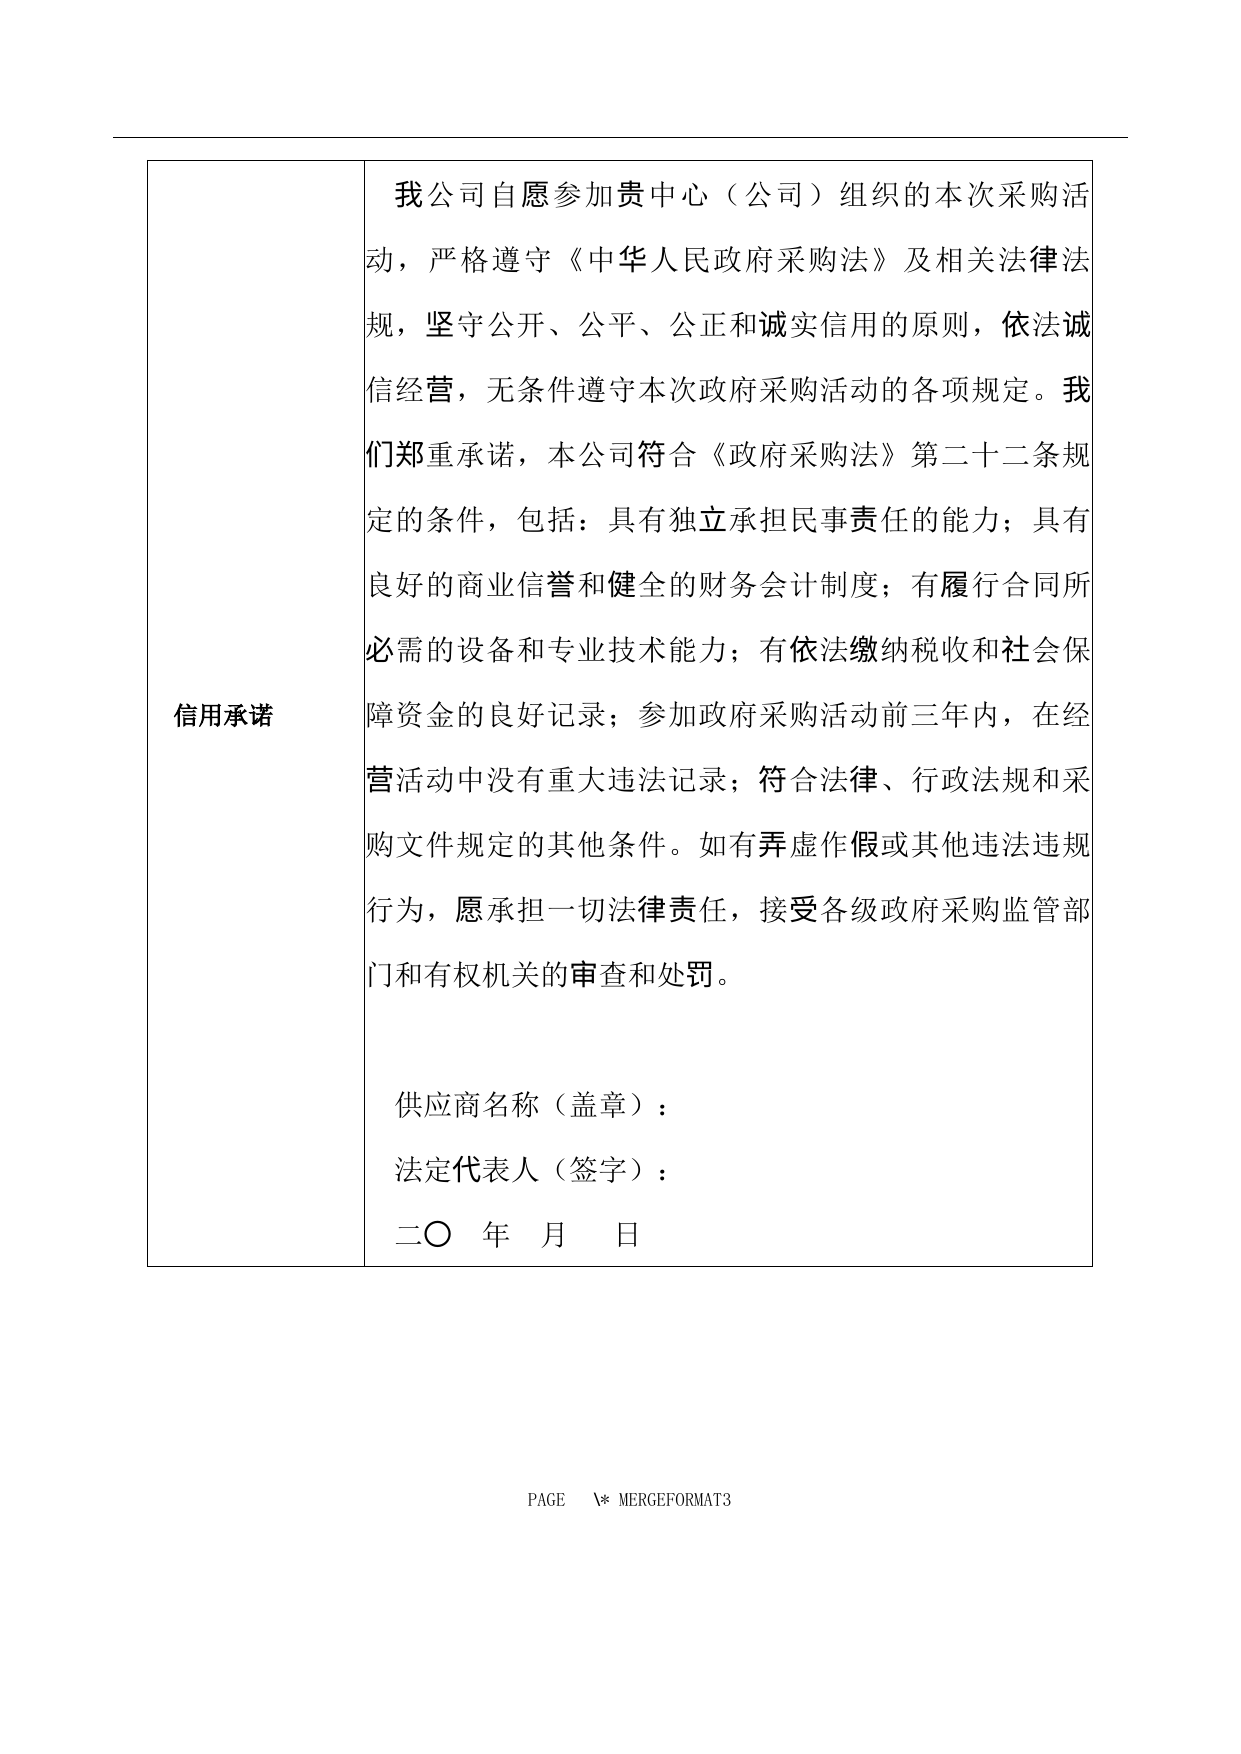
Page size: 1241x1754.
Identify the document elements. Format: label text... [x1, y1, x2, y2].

table_cell 我公司自愿参加贵中心（公司）组织的本次采购活动，严格遵守《中华人民政府采购法》及相关法律法规，坚守公开、公平、公正和诚实信用的原则，依法诚信经营，无条件遵守本次政府采购活动的各项规定。我们郑重承诺，本公司符合《政府采购法》第二十二条规定的条件，包括：具有独立承担民事责任的能力；具有良好的商业信誉和健全的财务会计制度；有履行合同所必需的设备和专业技术能力；有依法缴纳税收和社会保障资金的良好记录；参加政府采购活动前三年内，在经营活动中没有重大违法记录；符合法律、行政法规和采购文件规定的其他条件。如有弄虚作假或其他违法违规行为，愿承担一切法律责任，接受各级政府采购监管部门和有权机关的审查和处罚。 供应商名称（盖章）： 法定代表人（签字）： 二〇 年 月 日 [365, 161, 1092, 1266]
table_cell 信用承诺 [148, 161, 364, 1266]
